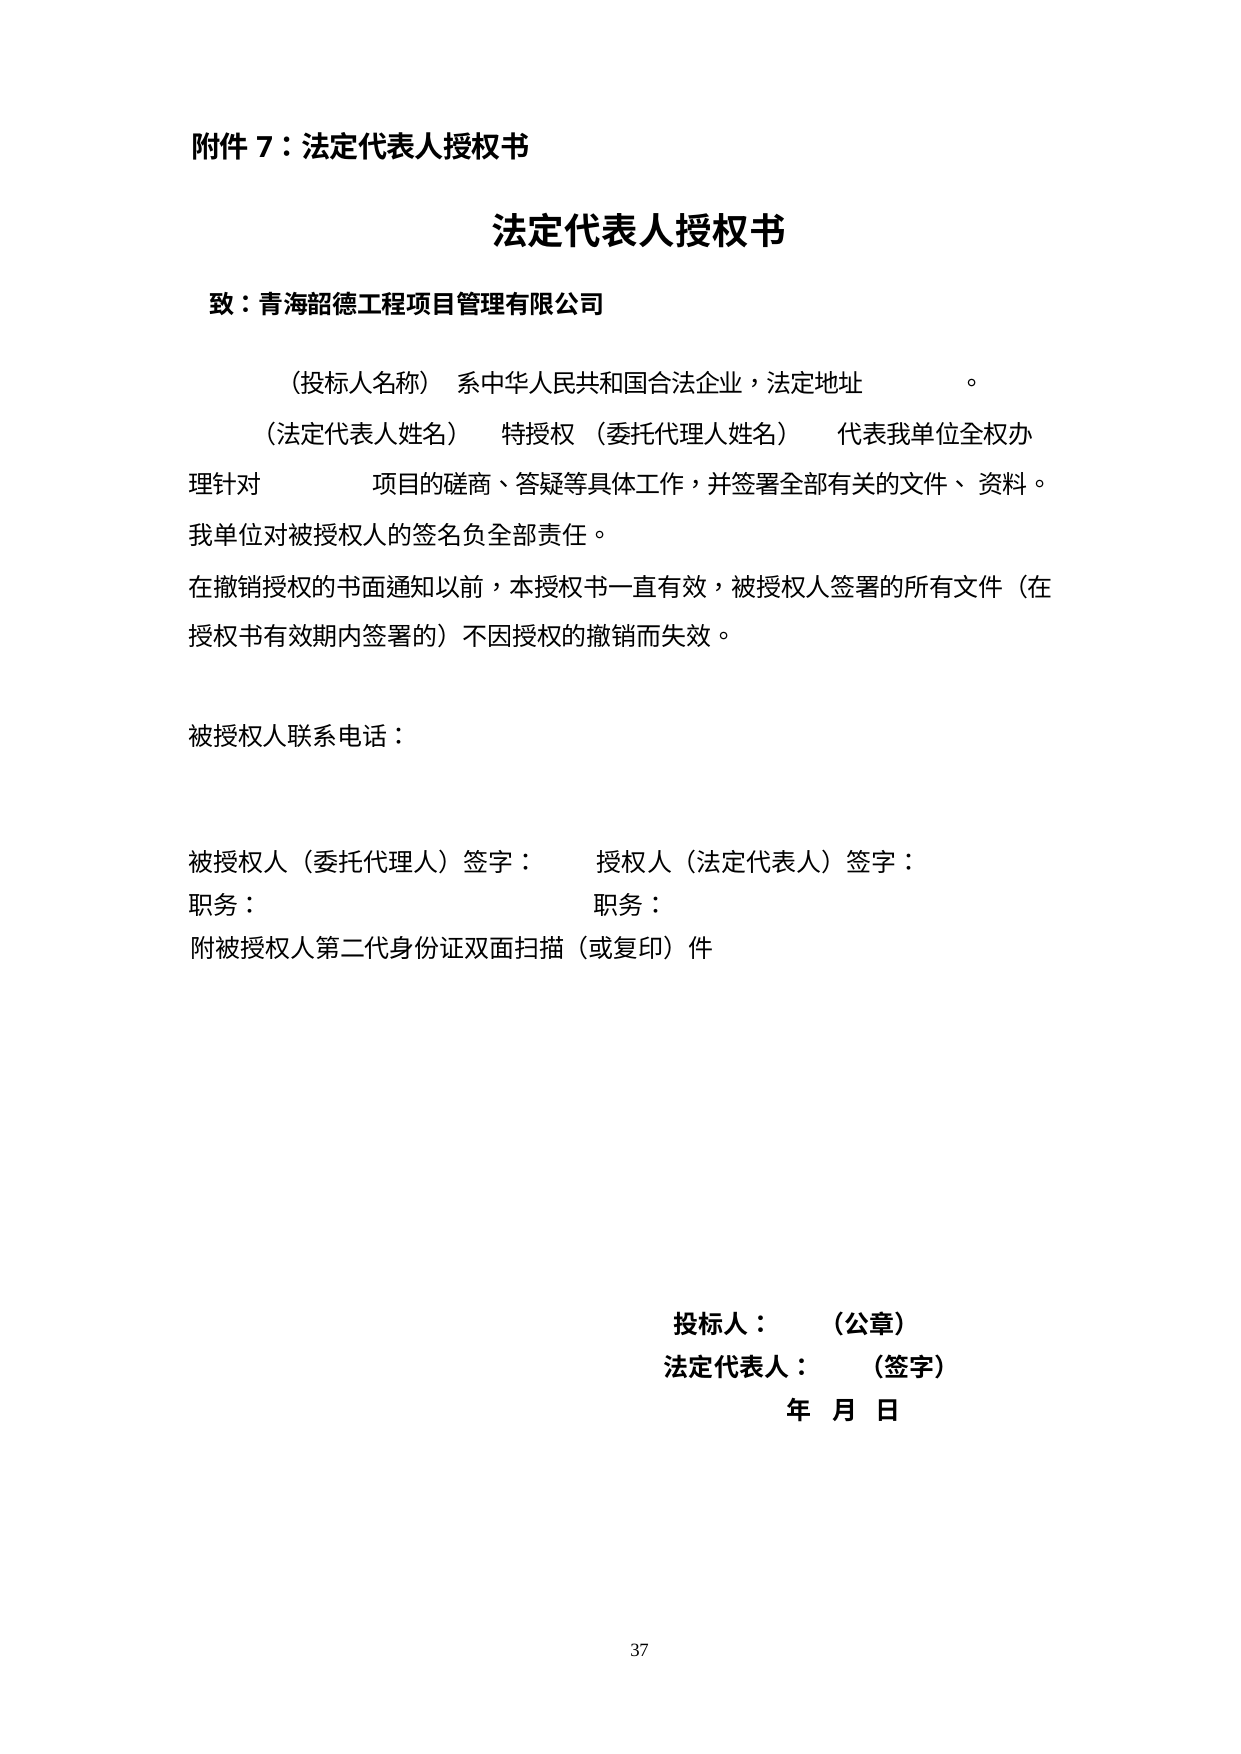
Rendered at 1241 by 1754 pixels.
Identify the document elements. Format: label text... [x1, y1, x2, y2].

text 附被授权人第二代身份证双面扫描（或复印）件 [190, 933, 1061, 963]
text 我单位对被授权人的签名负全部责任。 [188, 519, 1061, 550]
text 被授权人联系电话： [188, 721, 1061, 752]
text 附件 7：法定代表人授权书 [191, 128, 1061, 164]
text 年 月 日 [786, 1395, 1061, 1426]
text （投标人名称） 系中华人民共和国合法企业，法定地址 。 [237, 367, 1061, 398]
text 被授权人（委托代理人）签字： 授权人（法定代表人）签字： [188, 847, 1061, 878]
text 投标人： （公章） [673, 1309, 1061, 1340]
text 法定代表人： （签字） [664, 1352, 1061, 1383]
text 法定代表人授权书 致：青海韶德工程项目管理有限公司 [209, 206, 790, 321]
text 在撤销授权的书面通知以前，本授权书一直有效，被授权人签署的所有文件（在 授权书有效期内签署的）不因授权的撤销而失效。 [188, 570, 1053, 652]
text 职务： 职务： [188, 890, 1061, 921]
text （法定代表人姓名） 特授权 （委托代理人姓名） 代表我单位全权办 理针对 项目的磋商、答疑等具体工作，并签署全部有关的文件、 资料。 [189, 417, 1061, 501]
